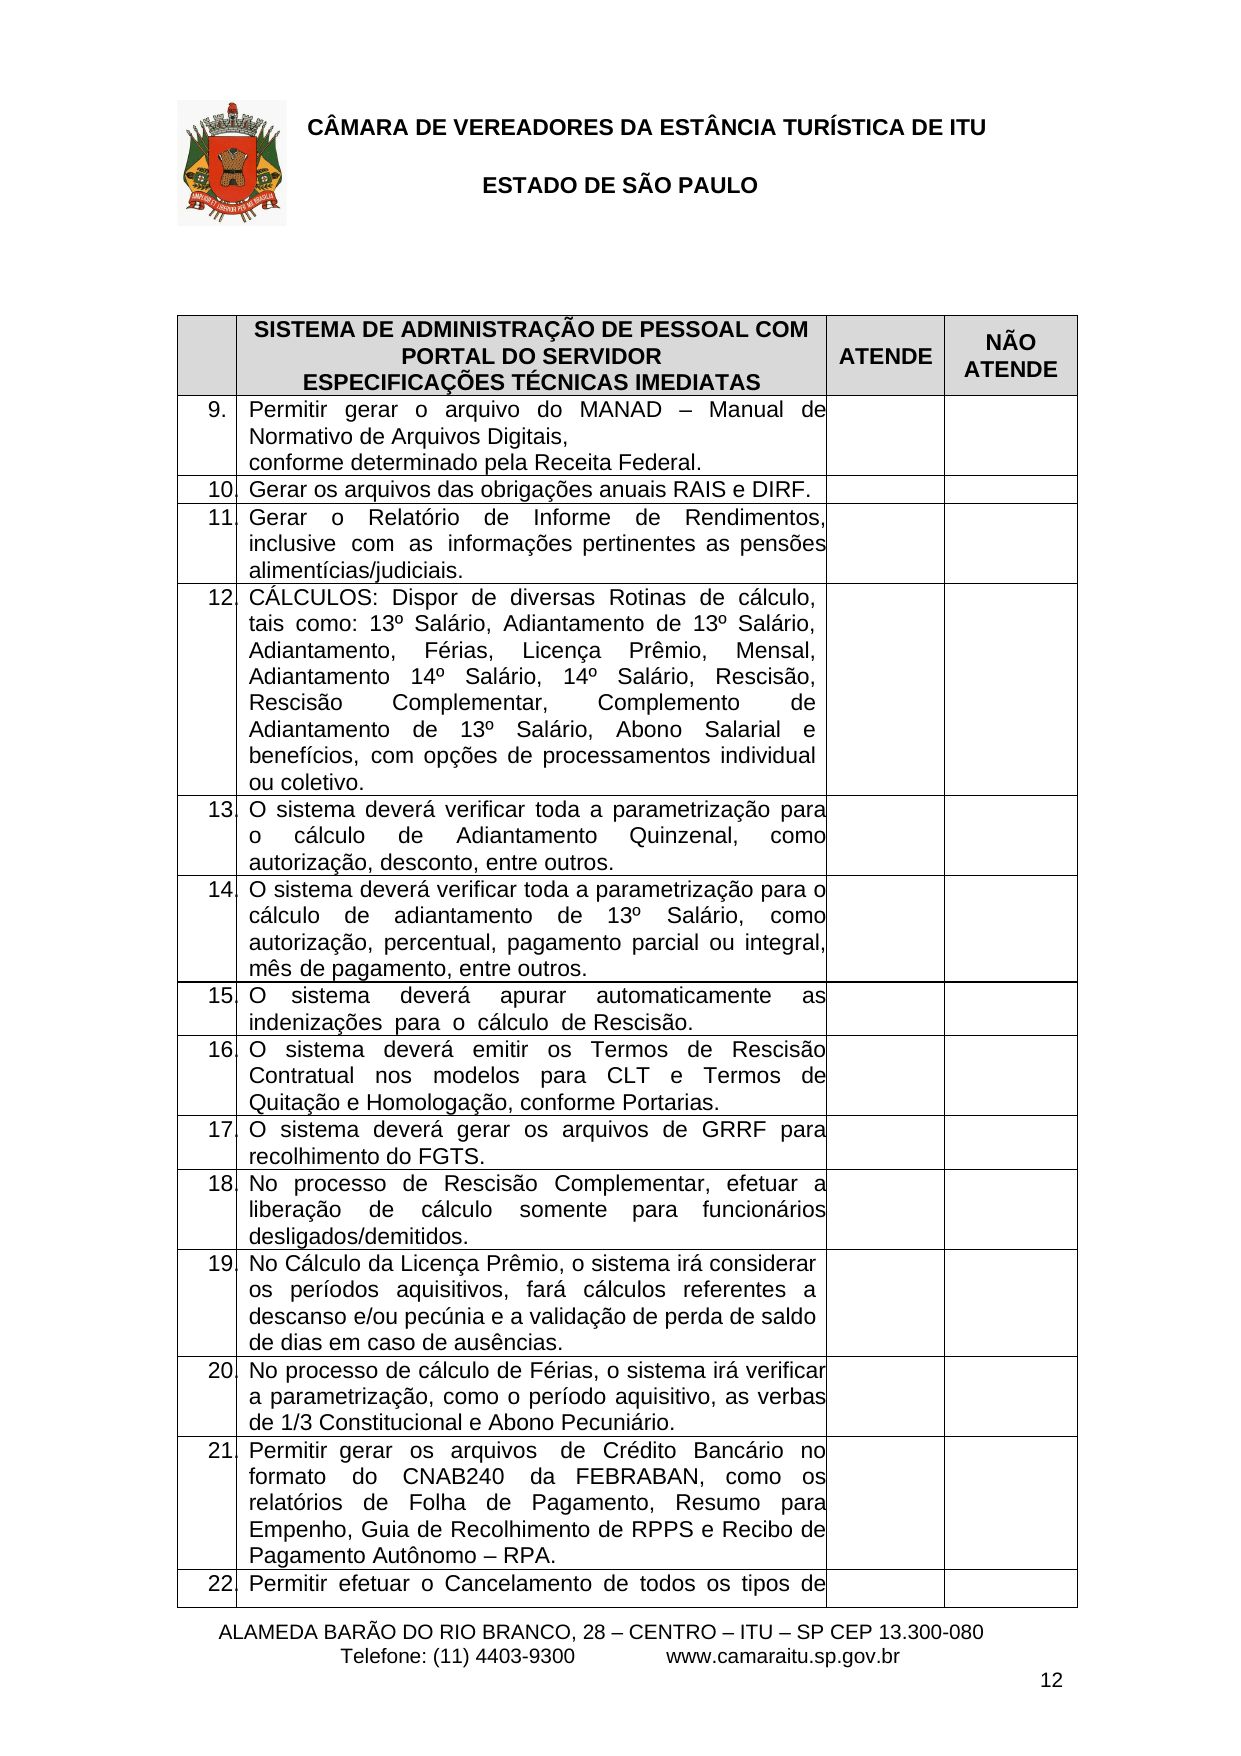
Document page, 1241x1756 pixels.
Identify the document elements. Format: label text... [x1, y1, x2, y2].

table_cell CÁLCULOS: Dispor de diversas Rotinas de cálculo, tais como: 13º Salário, Adiantamento de 13º Salário, Adiantamento, Férias, Licença Prêmio, Mensal, Adiantamento 14º Salário, 14º Salário, Rescisão, Rescisão Complementar, Complemento de Adiantamento de 13º Salário, Abono Salarial e benefícios, com opções de processamentos individual ou coletivo. [237, 584, 826, 795]
table_cell O sistema deverá emitir os Termos de Rescisão Contratual nos modelos para CLT e Termos de Quitação e Homologação, conforme Portarias. [237, 1036, 826, 1115]
table_cell [178, 876, 236, 981]
table_cell [178, 1357, 236, 1436]
table_cell [945, 504, 1077, 583]
table_cell [945, 876, 1077, 981]
table_cell [827, 1437, 944, 1568]
table_cell [945, 1116, 1077, 1169]
table_cell [945, 1036, 1077, 1115]
table_cell [178, 396, 236, 475]
table_cell [945, 1357, 1077, 1436]
table_cell [178, 1570, 236, 1607]
table_header ATENDE [827, 316, 944, 395]
table_header NÃO ATENDE [945, 316, 1077, 395]
table_cell [827, 396, 944, 475]
table_cell O sistema deverá verificar toda a parametrização para o cálculo de adiantamento de 13º Salário, como autorização, percentual, pagamento parcial ou integral, mês de pagamento, entre outros. [237, 876, 826, 981]
table_cell [827, 1357, 944, 1436]
table_cell [827, 476, 944, 503]
table_cell [827, 1116, 944, 1169]
table_cell [827, 504, 944, 583]
table_cell [945, 1170, 1077, 1249]
table_cell No Cálculo da Licença Prêmio, o sistema irá considerar os períodos aquisitivos, fará cálculos referentes a descanso e/ou pecúnia e a validação de perda de saldo de dias em caso de ausências. [237, 1250, 826, 1356]
table_cell [827, 1570, 944, 1607]
table_cell Permitir gerar os arquivos de Crédito Bancário no formato do CNAB240 da FEBRABAN, como os relatórios de Folha de Pagamento, Resumo para Empenho, Guia de Recolhimento de RPPS e Recibo de Pagamento Autônomo – RPA. [237, 1437, 826, 1568]
table_cell [827, 1036, 944, 1115]
table_cell Gerar os arquivos das obrigações anuais RAIS e DIRF. [237, 476, 826, 503]
table_cell [945, 1570, 1077, 1607]
table_cell [178, 1437, 236, 1568]
table_cell [178, 1116, 236, 1169]
table_cell [178, 983, 236, 1035]
table_cell No processo de cálculo de Férias, o sistema irá verificar a parametrização, como o período aquisitivo, as verbas de 1/3 Constitucional e Abono Pecuniário. [237, 1357, 826, 1436]
table_cell O sistema deverá verificar toda a parametrização para o cálculo de Adiantamento Quinzenal, como autorização, desconto, entre outros. [237, 796, 826, 875]
table_cell [178, 504, 236, 583]
table_cell O sistema deverá gerar os arquivos de GRRF para recolhimento do FGTS. [237, 1116, 826, 1169]
table_cell [827, 1250, 944, 1356]
table_cell [827, 1170, 944, 1249]
table_cell [178, 1170, 236, 1249]
table_header SISTEMA DE ADMINISTRAÇÃO DE PESSOAL COM PORTAL DO SERVIDOR ESPECIFICAÇÕES TÉCNICAS IMEDIATAS [237, 316, 826, 395]
table_cell O sistema deverá apurar automaticamente as indenizações para o cálculo de Rescisão. [237, 983, 826, 1035]
table_cell [827, 796, 944, 875]
table_cell [945, 1437, 1077, 1568]
picture [177, 100, 287, 226]
table_cell Gerar o Relatório de Informe de Rendimentos, inclusive com as informações pertinentes as pensões alimentícias/judiciais. [237, 504, 826, 583]
table_cell [827, 584, 944, 795]
table_cell [945, 584, 1077, 795]
table_cell [945, 396, 1077, 475]
table_cell [178, 1250, 236, 1356]
table_header [178, 316, 236, 395]
table_cell Permitir efetuar o Cancelamento de todos os tipos de cálculo a qualquer tempo,desde que não se tenha alterado a competência para o mês seguinte. [237, 1570, 826, 1607]
table_cell [945, 983, 1077, 1035]
table_cell [827, 983, 944, 1035]
table_cell [827, 876, 944, 981]
table_cell Permitir gerar o arquivo do MANAD – Manual de Normativo de Arquivos Digitais, conforme determinado pela Receita Federal. [237, 396, 826, 475]
table_cell [945, 1250, 1077, 1356]
table_cell [178, 796, 236, 875]
table_cell [178, 476, 236, 503]
table_cell [178, 584, 236, 795]
table_cell No processo de Rescisão Complementar, efetuar a liberação de cálculo somente para funcionários desligados/demitidos. [237, 1170, 826, 1249]
table_cell [945, 796, 1077, 875]
table_cell [178, 1036, 236, 1115]
table_cell [945, 476, 1077, 503]
